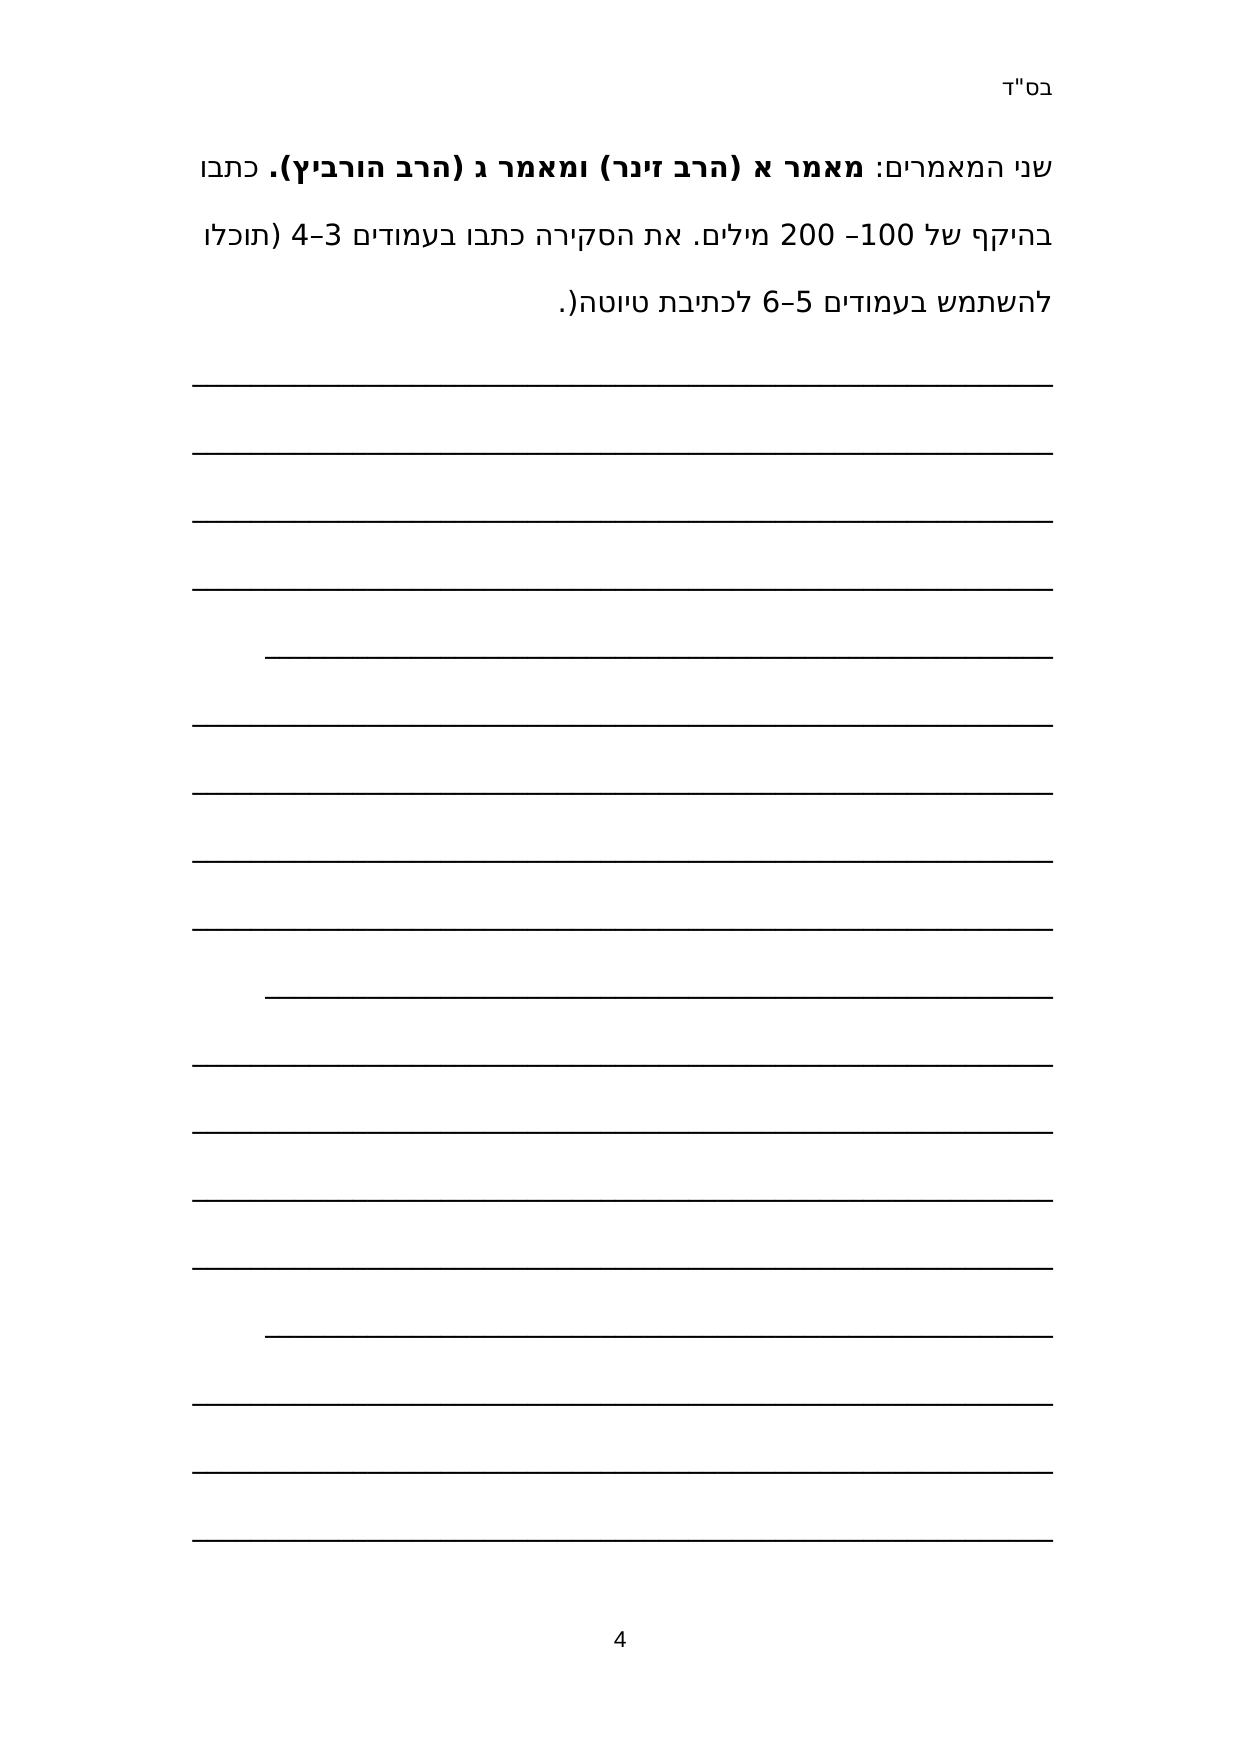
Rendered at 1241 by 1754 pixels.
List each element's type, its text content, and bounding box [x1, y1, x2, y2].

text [187, 1372, 1053, 1542]
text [187, 150, 1053, 320]
